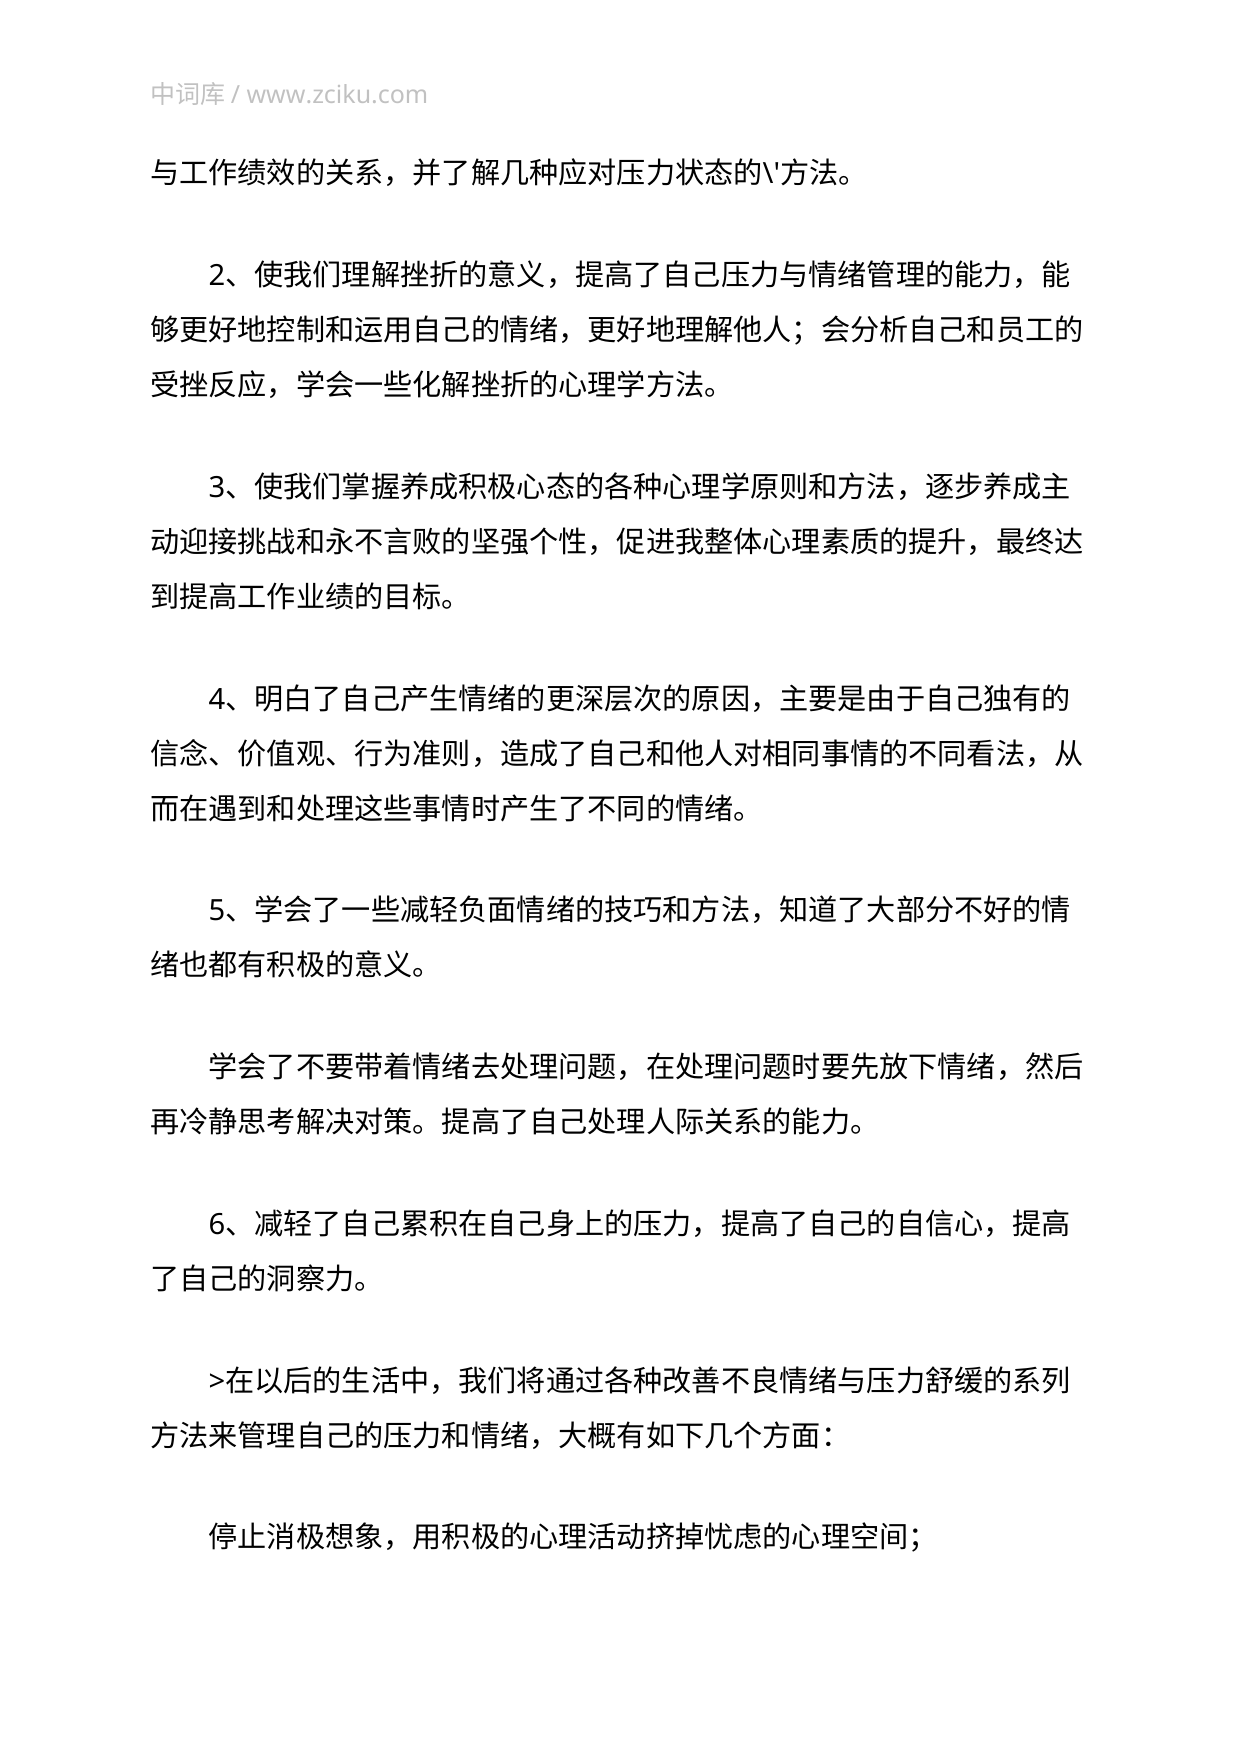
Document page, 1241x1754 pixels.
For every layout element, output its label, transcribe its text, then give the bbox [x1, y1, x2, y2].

text 5、学会了一些减轻负面情绪的技巧和方法，知道了大部分不好的情绪也都有积极的意义。 [150, 887, 1090, 984]
text >在以后的生活中，我们将通过各种改善不良情绪与压力舒缓的系列方法来管理自己的压力和情绪，大概有如下几个方面： [150, 1357, 1090, 1454]
text 4、明白了自己产生情绪的更深层次的原因，主要是由于自己独有的信念、价值观、行为准则，造成了自己和他人对相同事情的不同看法，从而在遇到和处理这些事情时产生了不同的情绪。 [150, 675, 1090, 827]
text 2、使我们理解挫折的意义，提高了自己压力与情绪管理的能力，能够更好地控制和运用自己的情绪，更好地理解他人；会分析自己和员工的受挫反应，学会一些化解挫折的心理学方法。 [150, 252, 1090, 404]
text 停止消极想象，用积极的心理活动挤掉忧虑的心理空间； [150, 1514, 1090, 1556]
text 6、减轻了自己累积在自己身上的压力，提高了自己的自信心，提高了自己的洞察力。 [150, 1200, 1090, 1298]
text 3、使我们掌握养成积极心态的各种心理学原则和方法，逐步养成主动迎接挑战和永不言败的坚强个性，促进我整体心理素质的提升，最终达到提高工作业绩的目标。 [150, 464, 1090, 616]
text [150, 150, 1090, 192]
text 学会了不要带着情绪去处理问题，在处理问题时要先放下情绪，然后再冷静思考解决对策。提高了自己处理人际关系的能力。 [150, 1044, 1090, 1141]
